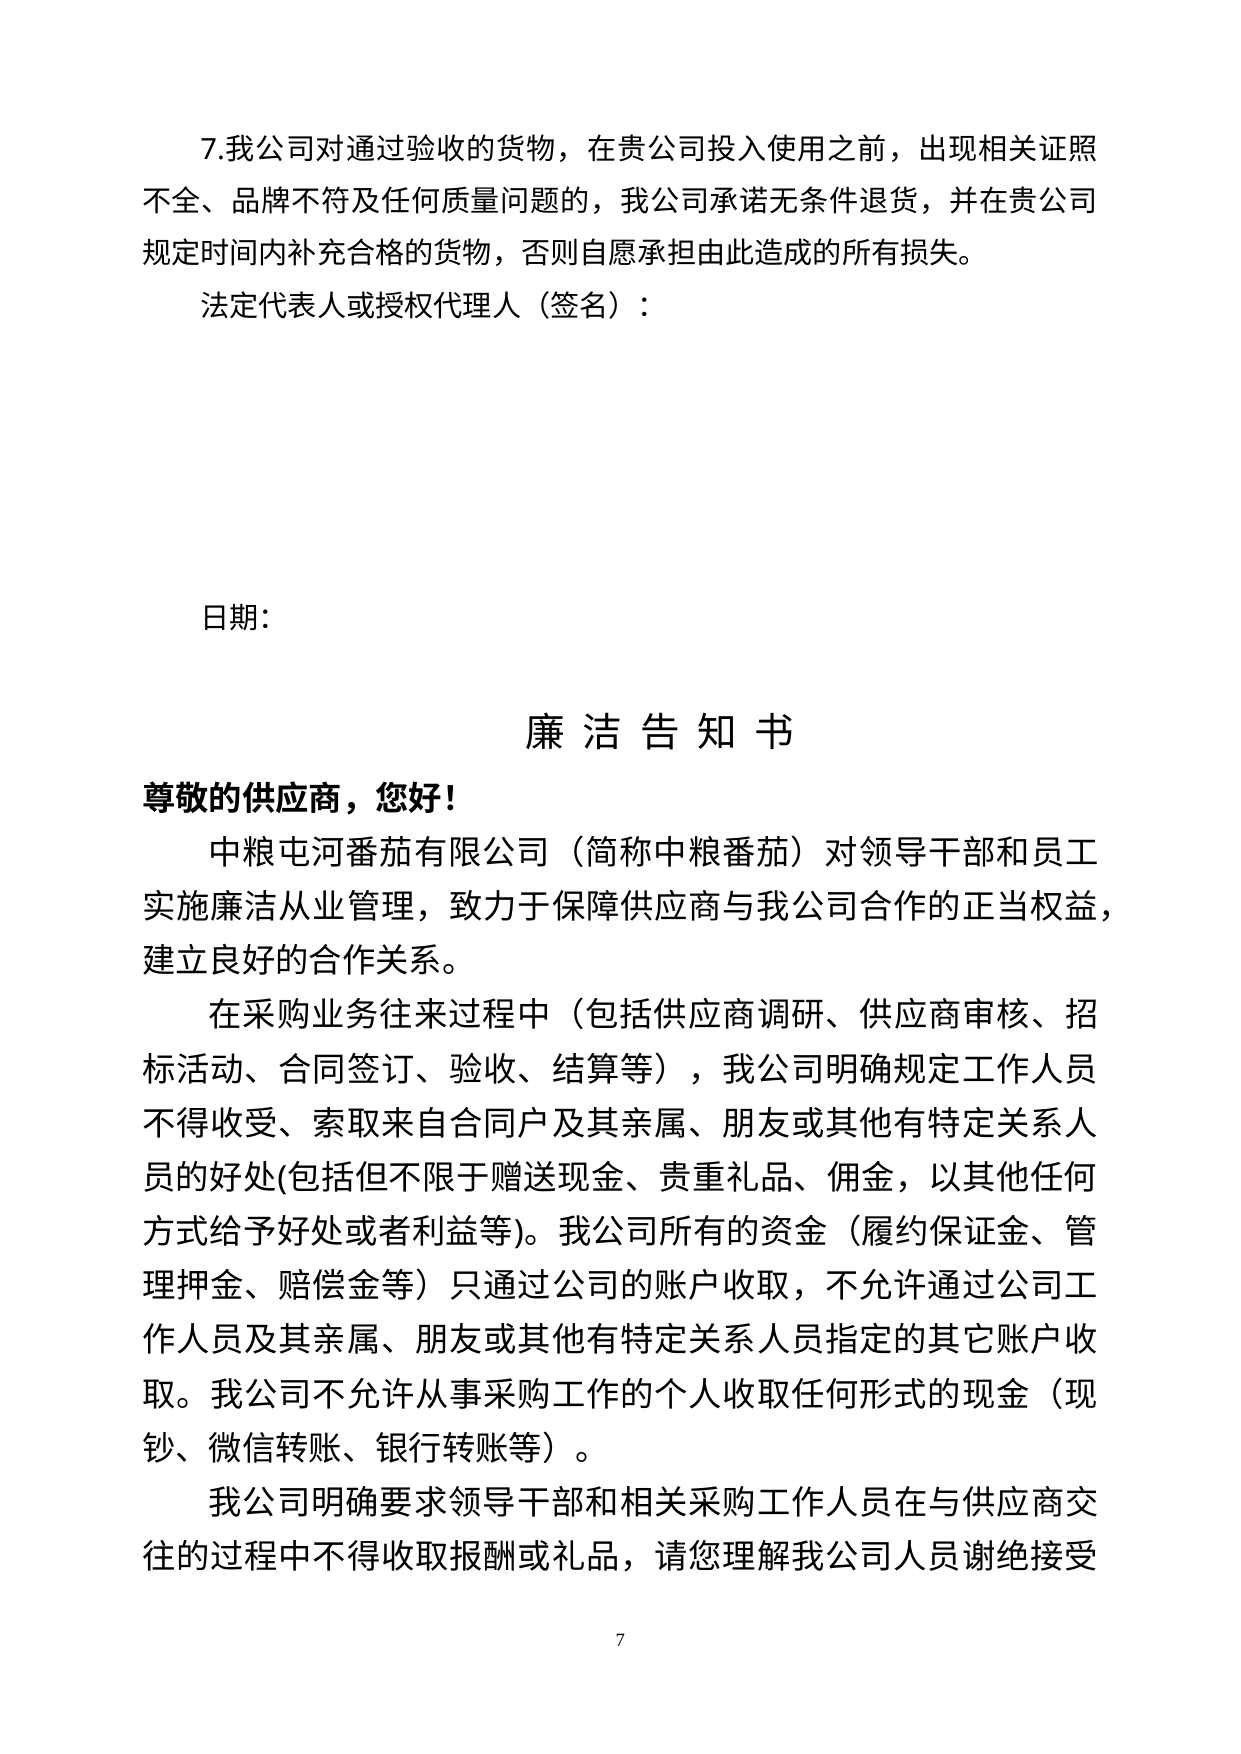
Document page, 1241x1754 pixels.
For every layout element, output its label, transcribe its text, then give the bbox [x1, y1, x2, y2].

text 中粮屯河番茄有限公司（简称中粮番茄）对领导干部和员工实施廉洁从业管理，致力于保障供应商与我公司合作的正当权益，建立良好的合作关系。 [142, 821, 1098, 983]
text 法定代表人或授权代理人（签名）： [142, 274, 1098, 326]
text 7.我公司对通过验收的货物，在贵公司投入使用之前，出现相关证照不全、品牌不符及任何质量问题的，我公司承诺无条件退货，并在贵公司规定时间内补充合格的货物，否则自愿承担由此造成的所有损失。 [142, 118, 1098, 274]
text 廉 洁 告 知 书 [142, 701, 1098, 758]
text 在采购业务往来过程中（包括供应商调研、供应商审核、招标活动、合同签订、验收、结算等），我公司明确规定工作人员不得收受、索取来自合同户及其亲属、朋友或其他有特定关系人员的好处(包括但不限于赠送现金、贵重礼品、佣金，以其他任何方式给予好处或者利益等)。我公司所有的资金（履约保证金、管理押金、赔偿金等）只通过公司的账户收取，不允许通过公司工作人员及其亲属、朋友或其他有特定关系人员指定的其它账户收取。我公司不允许从事采购工作的个人收取任何形式的现金（现钞、微信转账、银行转账等）。 [142, 983, 1098, 1471]
text 日期： [142, 587, 1098, 639]
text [142, 1471, 1098, 1579]
text 尊敬的供应商，您好！ [142, 767, 1098, 821]
